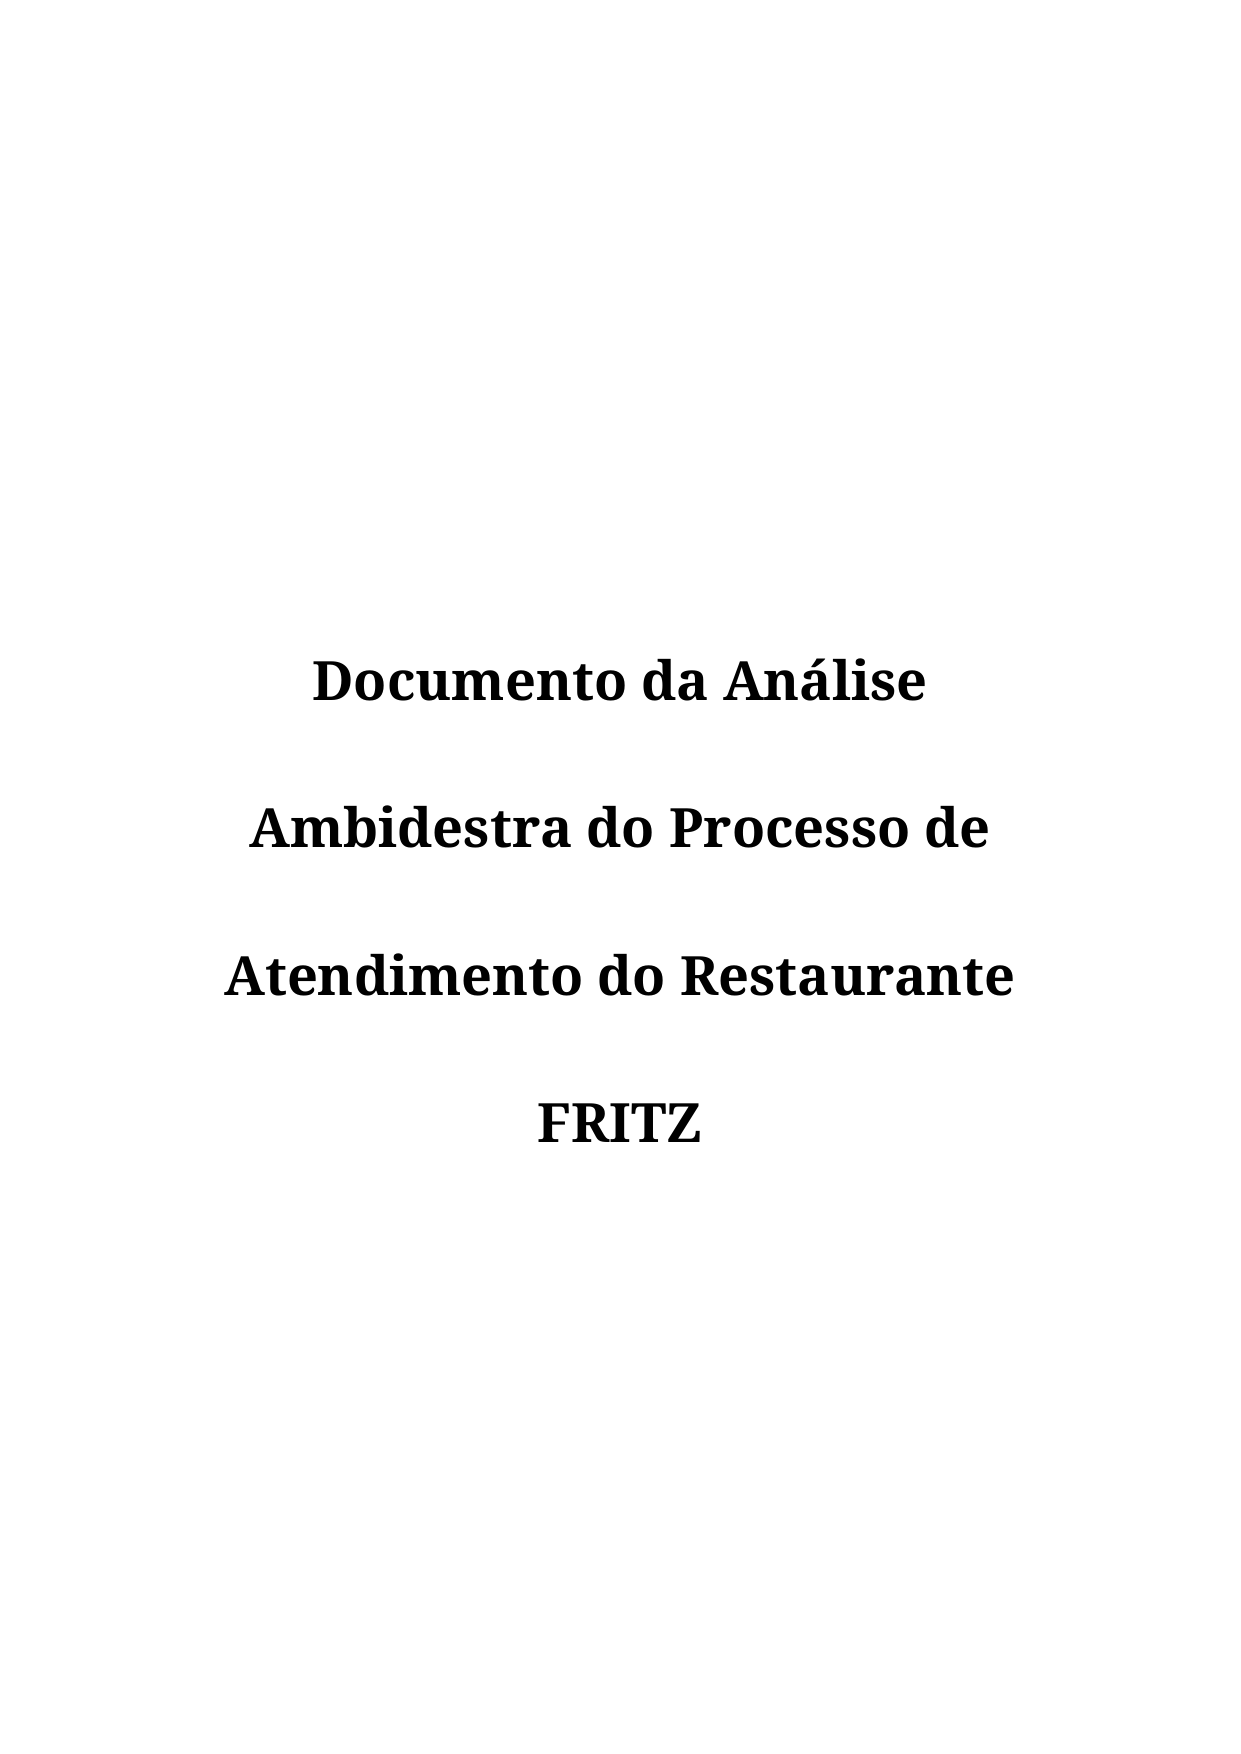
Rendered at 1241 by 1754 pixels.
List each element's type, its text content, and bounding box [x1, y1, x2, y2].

subtitle Documento da Análise Ambidestra do Processo de Atendimento do Restaurante FRITZ [187, 642, 1053, 1159]
